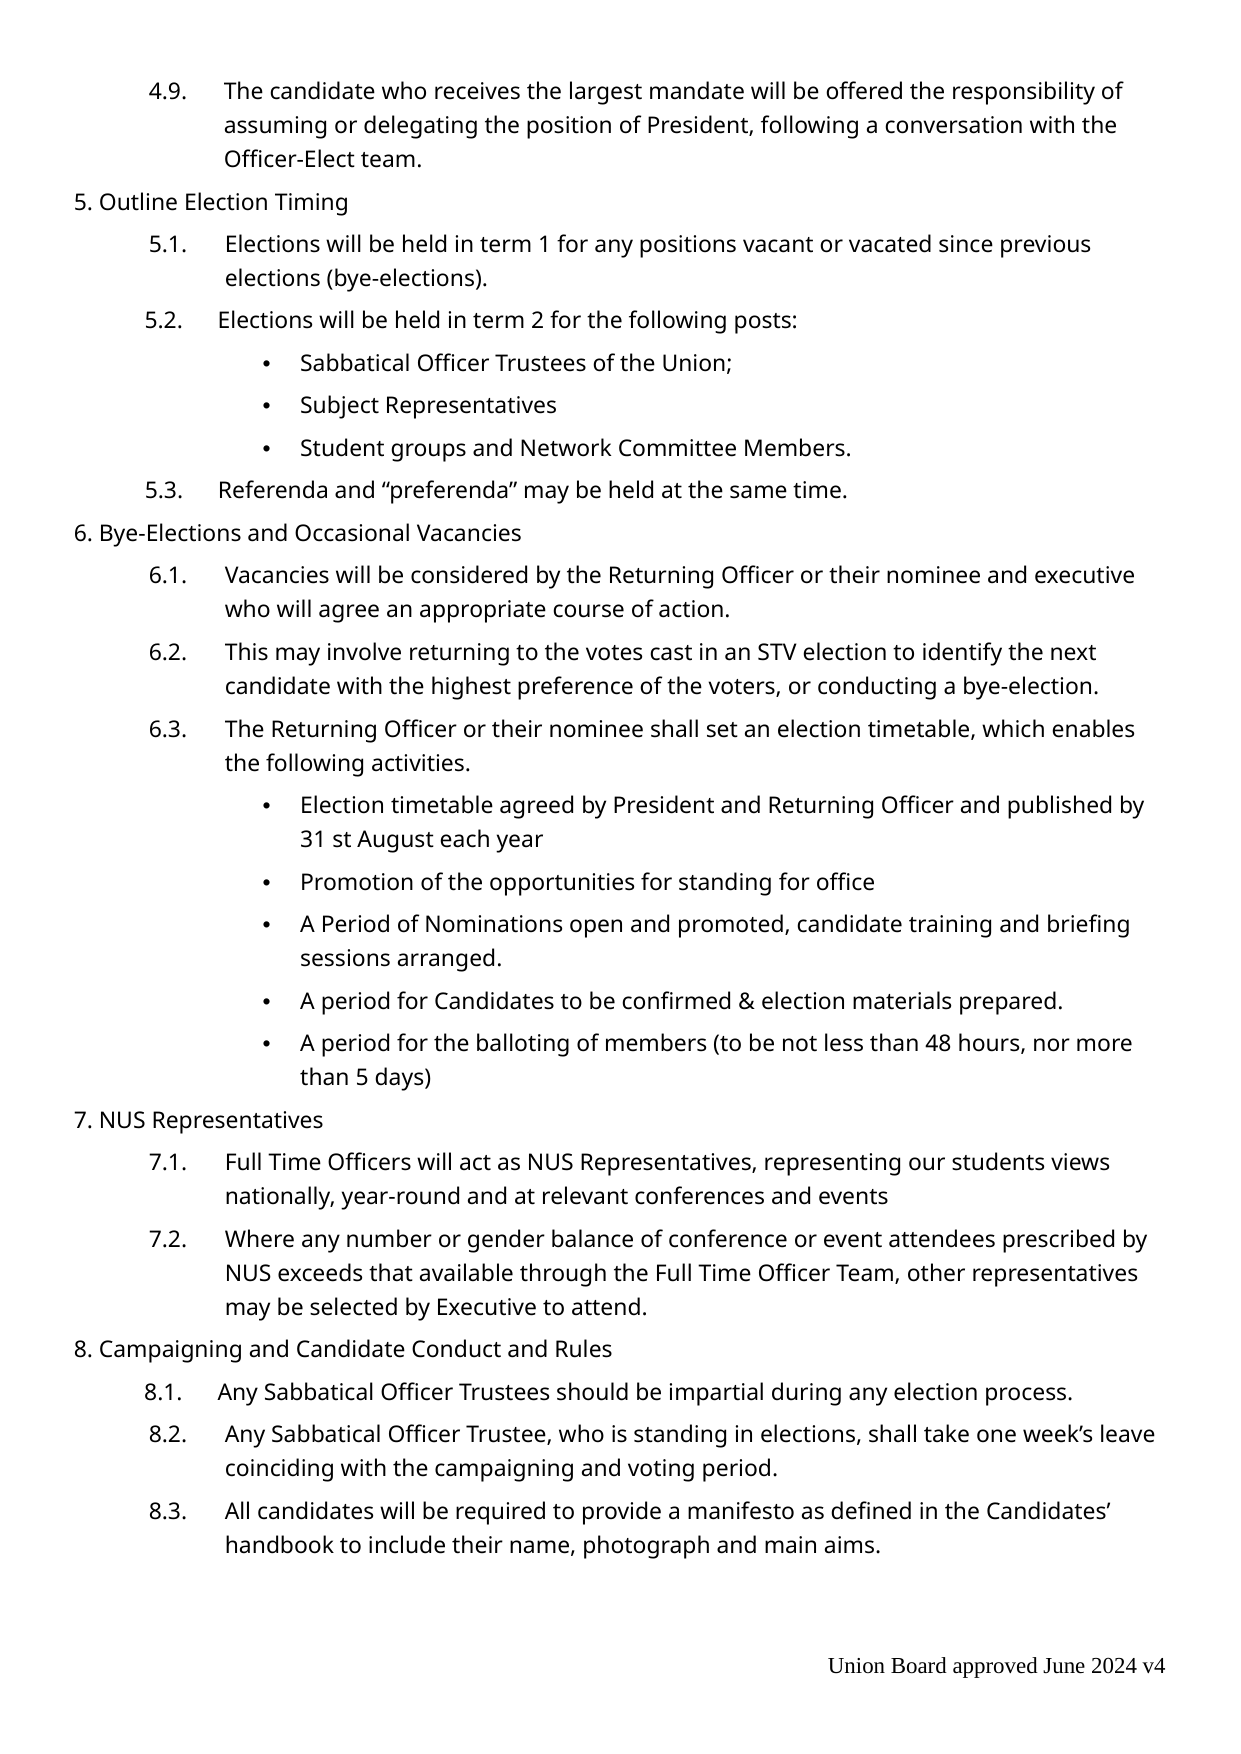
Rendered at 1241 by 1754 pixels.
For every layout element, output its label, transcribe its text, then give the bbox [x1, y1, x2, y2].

subtitle 8. Campaigning and Candidate Conduct and Rules [73, 1333, 1171, 1364]
subtitle 7. NUS Representatives [73, 1104, 1171, 1135]
text 7.2. Where any number or gender balance of conference or event attendees prescribed by NUS exceeds that available through the Full Time Officer Team, other representatives may be selected by Executive to attend. [148, 1223, 1167, 1322]
list A period for the balloting of members (to be not less than 48 hours, nor more than 5 days) [262, 1027, 1167, 1092]
text 6.3. The Returning Officer or their nominee shall set an election timetable, which enables the following activities. [148, 712, 1167, 778]
text 8.2. Any Sabbatical Officer Trustee, who is standing in elections, shall take one week’s leave coinciding with the campaigning and voting period. [148, 1418, 1167, 1483]
list Promotion of the opportunities for standing for office [262, 866, 1167, 897]
subtitle 6. Bye-Elections and Occasional Vacancies [73, 517, 1171, 548]
text 6.1. Vacancies will be considered by the Returning Officer or their nominee and executive who will agree an appropriate course of action. [148, 559, 1167, 625]
text 5.3. Referenda and “preferenda” may be held at the same time. [75, 474, 1171, 506]
list The candidate who receives the largest mandate will be offered the responsibility of assuming or delegating the position of President, following a conversation with the Officer-Elect team. [148, 75, 1167, 174]
list A period for Candidates to be confirmed & election materials prepared. [262, 985, 1167, 1016]
text 8.3. All candidates will be required to provide a manifesto as defined in the Candidates’ handbook to include their name, photograph and main aims. [148, 1495, 1167, 1560]
text 5.2. Elections will be held in term 2 for the following posts: [75, 304, 1171, 336]
text 7.1. Full Time Officers will act as NUS Representatives, representing our students views nationally, year-round and at relevant conferences and events [148, 1146, 1167, 1211]
subtitle 5. Outline Election Timing [73, 186, 1171, 217]
list Election timetable agreed by President and Returning Officer and published by 31 st August each year [262, 789, 1167, 854]
text 8.1. Any Sabbatical Officer Trustees should be impartial during any election process. [75, 1376, 1171, 1407]
list Sabbatical Officer Trustees of the Union; [262, 347, 1167, 378]
list Student groups and Network Committee Members. [262, 432, 1167, 463]
text 6.2. This may involve returning to the votes cast in an STV election to identify the next candidate with the highest preference of the voters, or conducting a bye-election. [148, 636, 1167, 701]
list A Period of Nominations open and promoted, candidate training and briefing sessions arranged. [262, 908, 1167, 973]
text 5.1. Elections will be held in term 1 for any positions vacant or vacated since previous elections (bye-elections). [148, 228, 1167, 293]
list Subject Representatives [262, 389, 1167, 421]
